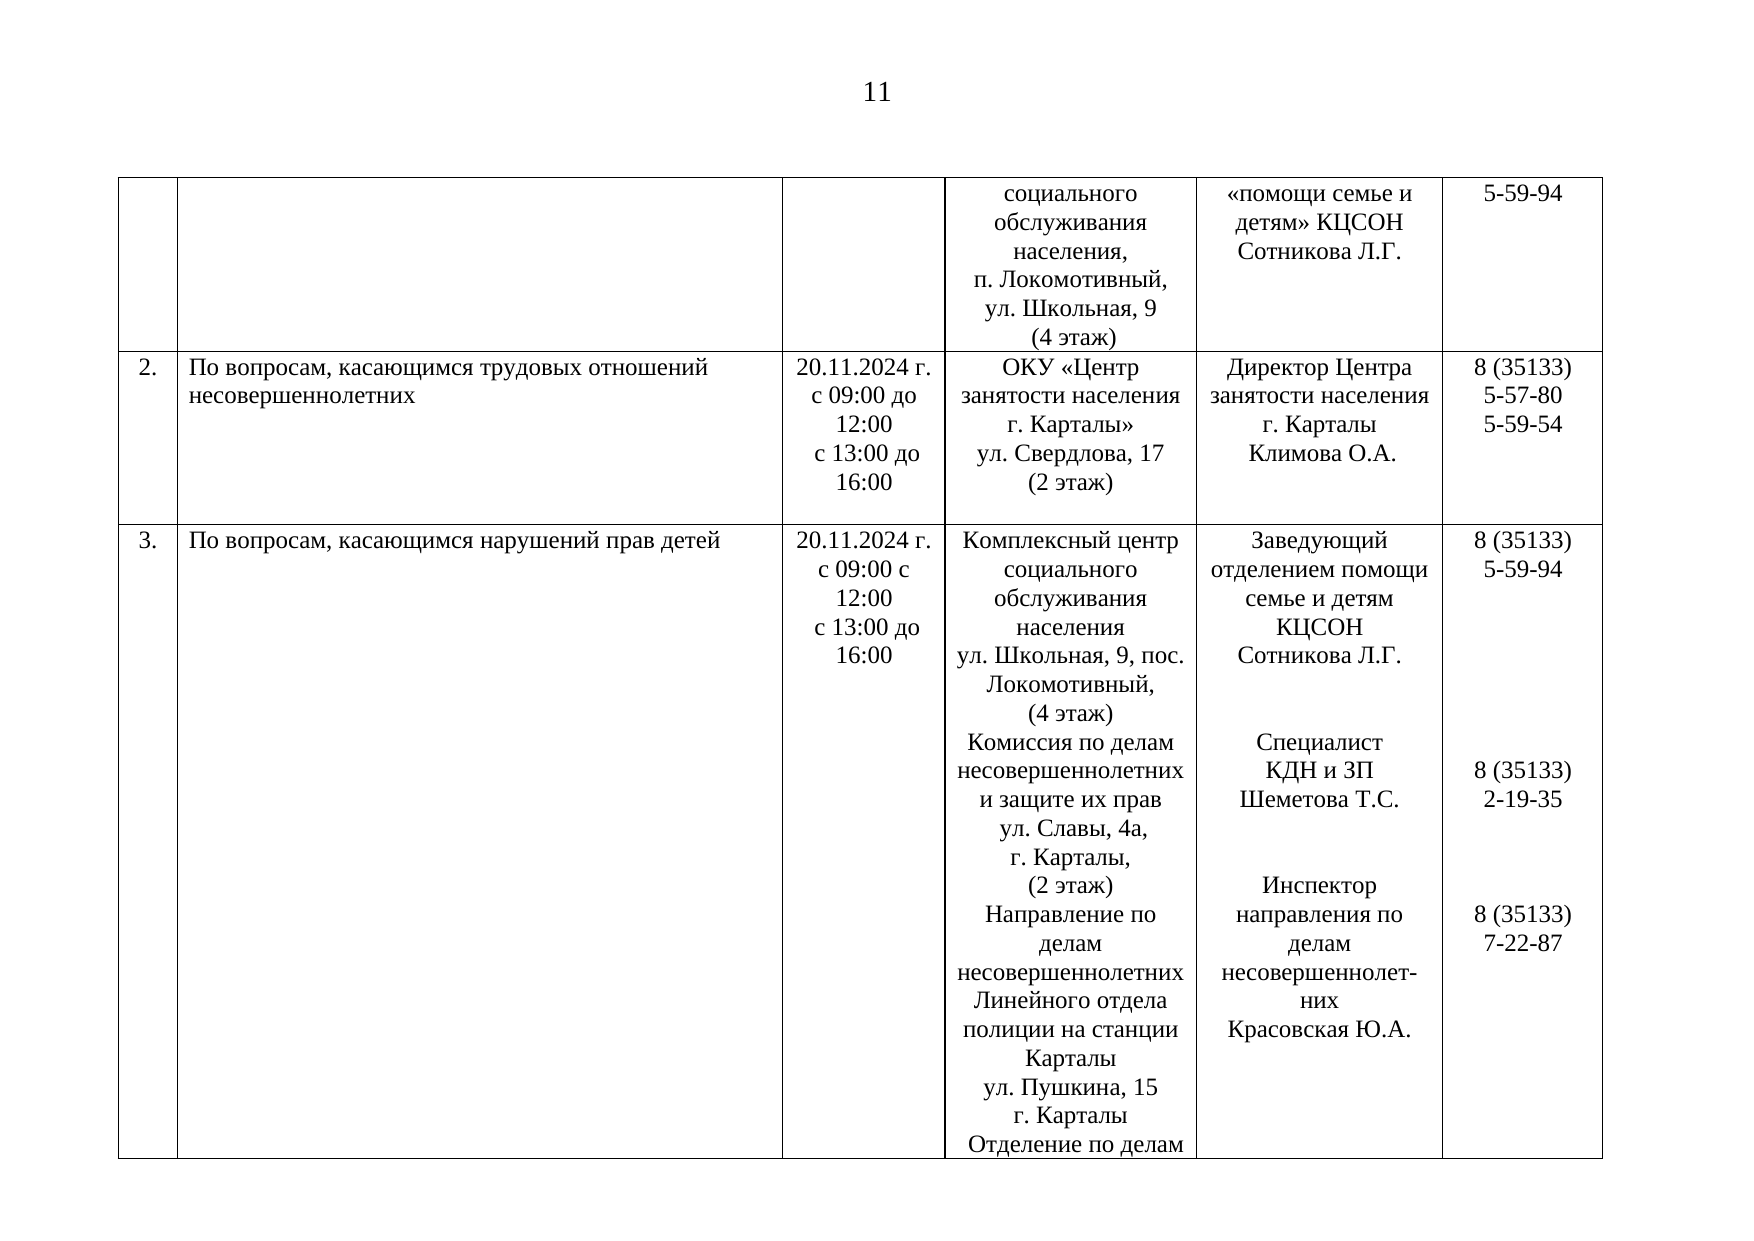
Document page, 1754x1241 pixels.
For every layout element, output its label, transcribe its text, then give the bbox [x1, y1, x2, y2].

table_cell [1443, 525, 1602, 1158]
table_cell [178, 178, 782, 351]
table_cell 2. [119, 352, 177, 524]
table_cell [946, 525, 1196, 1158]
table_cell 8 (35133) 5-57-80 5-59-54 [1443, 352, 1602, 524]
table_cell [1197, 525, 1442, 1158]
table_cell 3. [119, 525, 177, 1158]
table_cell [1443, 178, 1602, 351]
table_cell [1197, 178, 1442, 351]
table_cell Директор Центра занятости населения г. Карталы Климова О.А. [1197, 352, 1442, 524]
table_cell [178, 525, 782, 1158]
table_cell 20.11.2024 г. с 09:00 до 12:00 с 13:00 до 16:00 [783, 352, 944, 524]
table_cell По вопросам, касающимся трудовых отношений несовершеннолетних [178, 352, 782, 524]
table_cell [783, 178, 944, 351]
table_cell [946, 178, 1196, 351]
table_cell 1. [119, 178, 177, 351]
table_cell ОКУ «Центр занятости населения г. Карталы» ул. Свердлова, 17 (2 этаж) [946, 352, 1196, 524]
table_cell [783, 525, 944, 1158]
